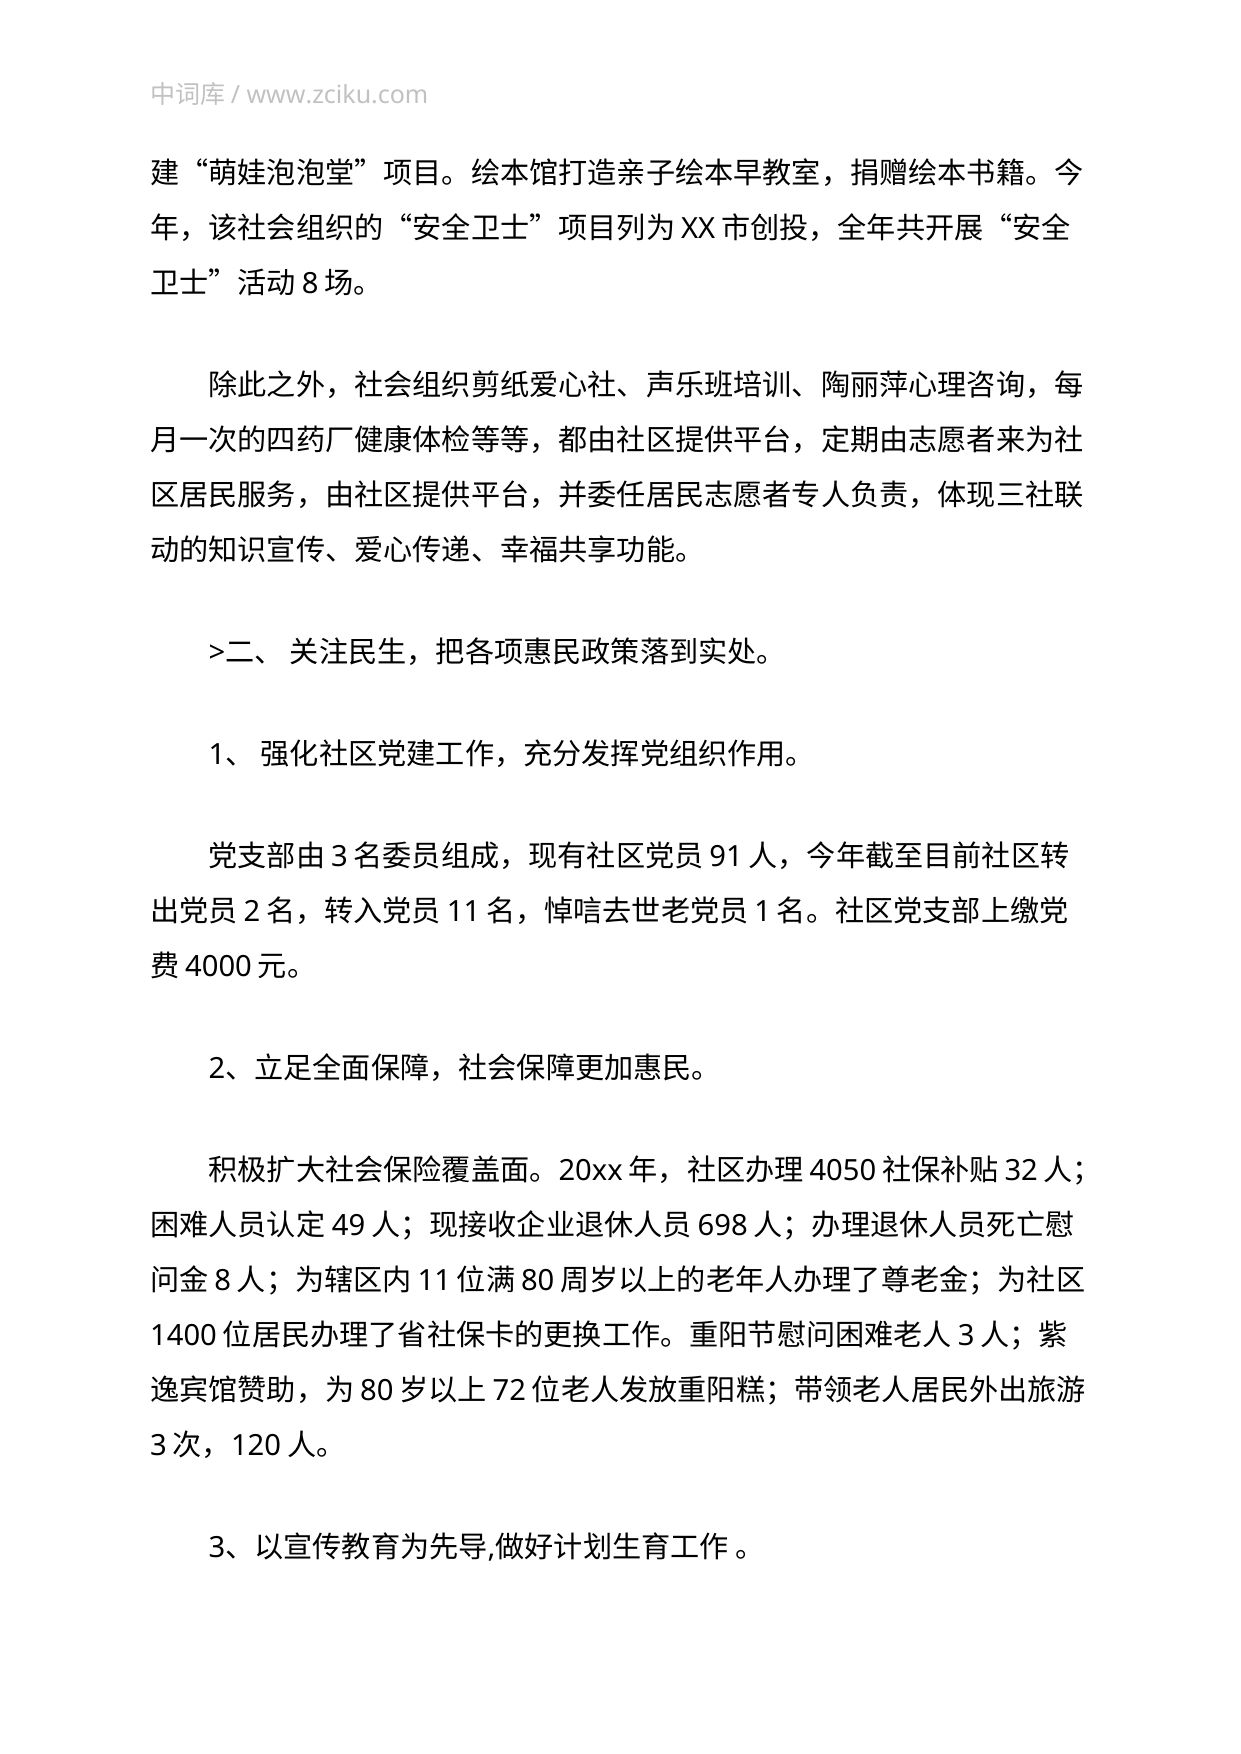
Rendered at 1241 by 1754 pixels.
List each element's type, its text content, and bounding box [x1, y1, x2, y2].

text 2、立足全面保障，社会保障更加惠民。 [150, 1044, 1090, 1087]
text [150, 150, 1090, 302]
text 积极扩大社会保险覆盖面。20xx年，社区办理4050社保补贴32人；困难人员认定 49人；现接收企业退休人员698人；办理退休人员死亡慰问金8人；为辖区内11位满80周岁以上的老年人办理了尊老金；为社区1400位居民办理了省社保卡的更换工作。重阳节慰问困难老人3人；紫逸宾馆赞助，为80岁以上72位老人发放重阳糕；带领老人居民外出旅游3次，120人。 [150, 1146, 1090, 1464]
text 除此之外，社会组织剪纸爱心社、声乐班培训、陶丽萍心理咨询，每月一次的四药厂健康体检等等，都由社区提供平台，定期由志愿者来为社区居民服务，由社区提供平台，并委任居民志愿者专人负责，体现三社联动的知识宣传、爱心传递、幸福共享功能。 [150, 362, 1090, 569]
text 党支部由3名委员组成，现有社区党员91人，今年截至目前社区转出党员2名，转入党员11名，悼唁去世老党员1名。社区党支部上缴党费4000元。 [150, 832, 1090, 985]
text 1、 强化社区党建工作，充分发挥党组织作用。 [150, 730, 1090, 773]
text 3、以宣传教育为先导,做好计划生育工作 。 [150, 1523, 1090, 1566]
text >二、 关注民生，把各项惠民政策落到实处。 [150, 628, 1090, 671]
